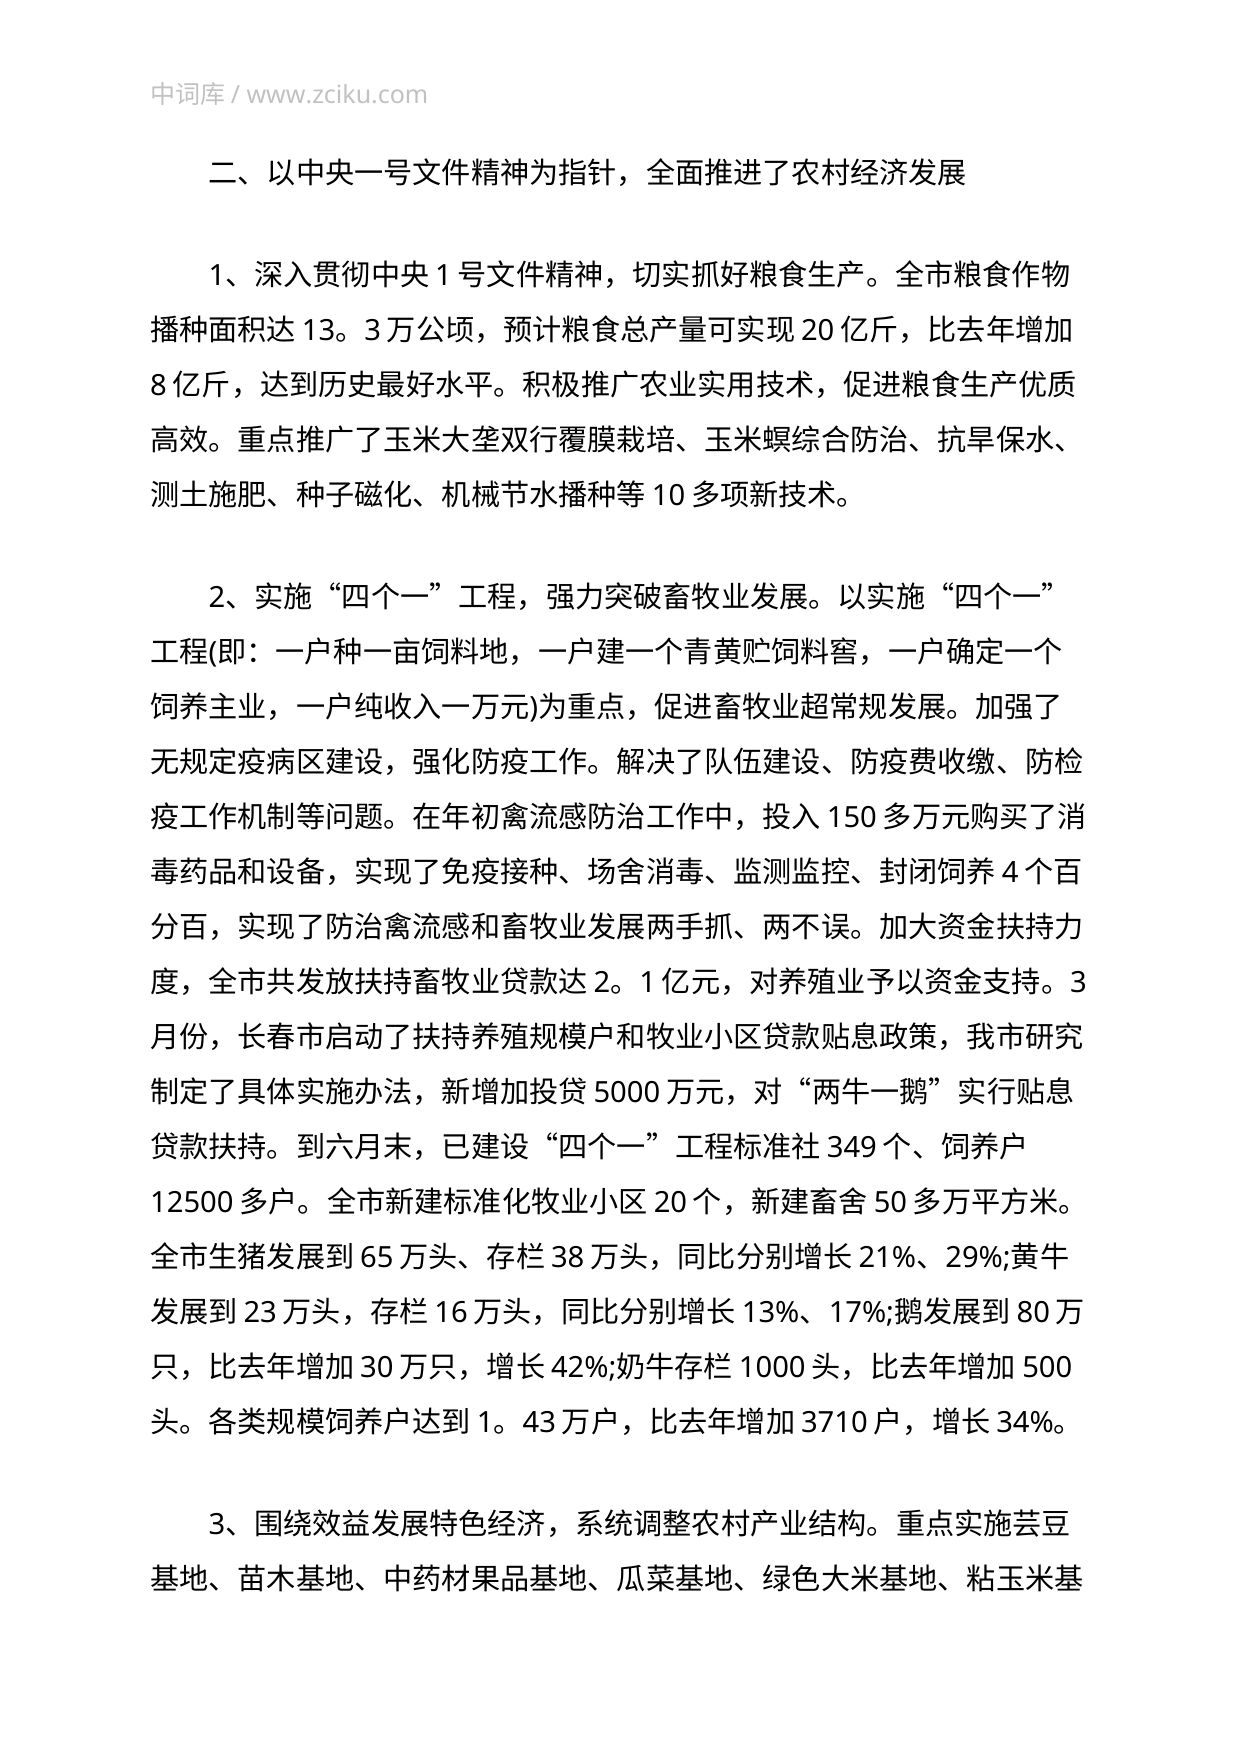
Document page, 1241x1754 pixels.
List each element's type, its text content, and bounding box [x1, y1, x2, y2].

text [150, 1500, 1090, 1598]
text 2、实施“四个一”工程，强力突破畜牧业发展。以实施“四个一”工程(即：一户种一亩饲料地，一户建一个青黄贮饲料窖，一户确定一个饲养主业，一户纯收入一万元)为重点，促进畜牧业超常规发展。加强了无规定疫病区建设，强化防疫工作。解决了队伍建设、防疫费收缴、防检疫工作机制等问题。在年初禽流感防治工作中，投入150多万元购买了消毒药品和设备，实现了免疫接种、场舍消毒、监测监控、封闭饲养4个百分百，实现了防治禽流感和畜牧业发展两手抓、两不误。加大资金扶持力度，全市共发放扶持畜牧业贷款达2。1亿元，对养殖业予以资金支持。3月份，长春市启动了扶持养殖规模户和牧业小区贷款贴息政策，我市研究制定了具体实施办法，新增加投贷5000万元，对“两牛一鹅”实行贴息贷款扶持。到六月末，已建设“四个一”工程标准社349个、饲养户12500多户。全市新建标准化牧业小区20个，新建畜舍50多万平方米。全市生猪发展到65万头、存栏38万头，同比分别增长21%、29%;黄牛发展到23万头，存栏16万头，同比分别增长13%、17%;鹅发展到80万只，比去年增加30万只，增长42%;奶牛存栏1000头，比去年增加 500头。各类规模饲养户达到1。43万户，比去年增加3710户，增长34%。 [150, 574, 1090, 1441]
text 二、以中央一号文件精神为指针，全面推进了农村经济发展 [150, 150, 1090, 192]
text 1、深入贯彻中央1号文件精神，切实抓好粮食生产。全市粮食作物播种面积达13。3万公顷，预计粮食总产量可实现20亿斤，比去年增加8亿斤，达到历史最好水平。积极推广农业实用技术，促进粮食生产优质高效。重点推广了玉米大垄双行覆膜栽培、玉米螟综合防治、抗旱保水、测土施肥、种子磁化、机械节水播种等10多项新技术。 [150, 252, 1090, 514]
